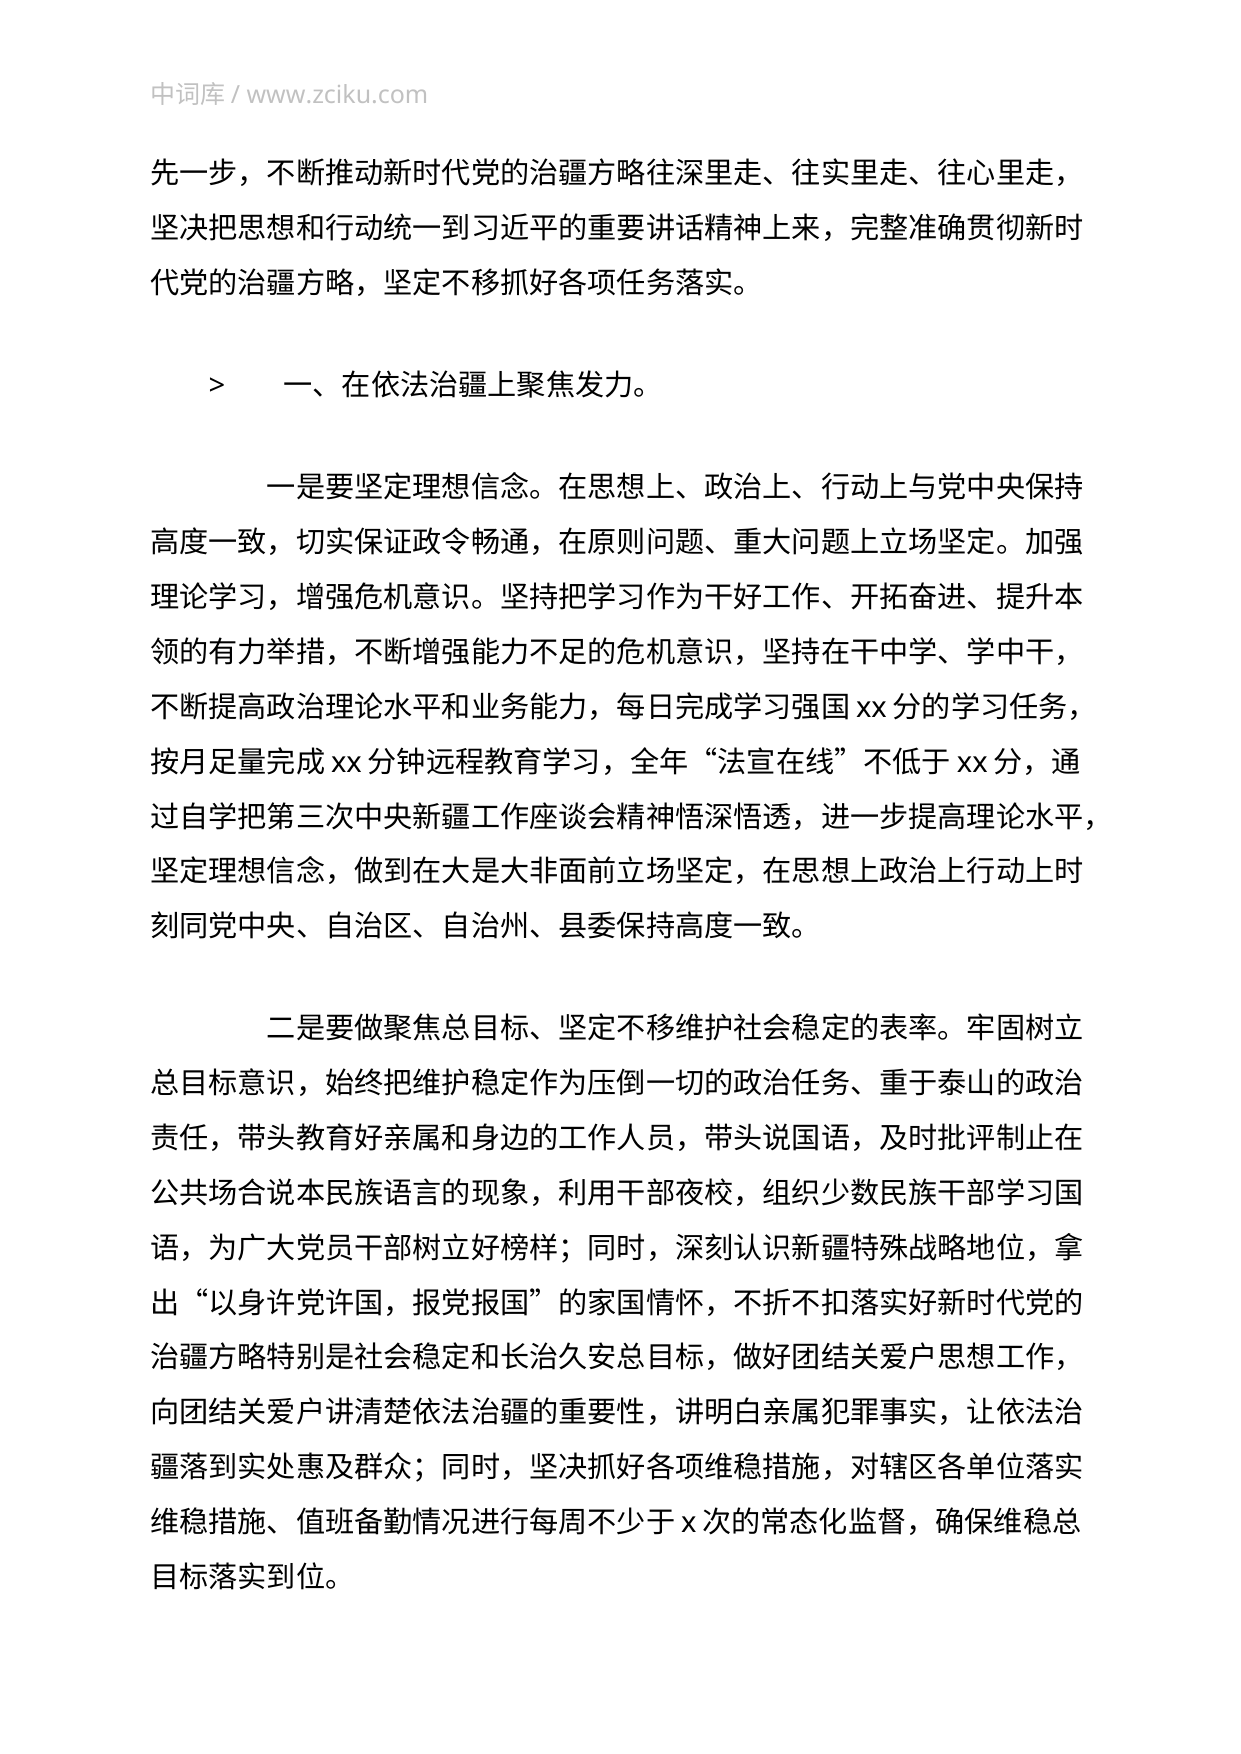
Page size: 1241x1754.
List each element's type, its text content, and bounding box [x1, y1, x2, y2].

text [150, 150, 1090, 302]
text 一是要坚定理想信念。在思想上、政治上、行动上与党中央保持高度一致，切实保证政令畅通，在原则问题、重大问题上立场坚定。加强理论学习，增强危机意识。坚持把学习作为干好工作、开拓奋进、提升本领的有力举措，不断增强能力不足的危机意识，坚持在干中学、学中干，不断提高政治理论水平和业务能力，每日完成学习强国xx分的学习任务，按月足量完成xx分钟远程教育学习，全年“法宣在线”不低于xx分，通过自学把第三次中央新疆工作座谈会精神悟深悟透，进一步提高理论水平，坚定理想信念，做到在大是大非面前立场坚定，在思想上政治上行动上时刻同党中央、自治区、自治州、县委保持高度一致。 [150, 463, 1090, 945]
text > 一、在依法治疆上聚焦发力。 [150, 362, 1090, 404]
text 二是要做聚焦总目标、坚定不移维护社会稳定的表率。牢固树立总目标意识，始终把维护稳定作为压倒一切的政治任务、重于泰山的政治责任，带头教育好亲属和身边的工作人员，带头说国语，及时批评制止在公共场合说本民族语言的现象，利用干部夜校，组织少数民族干部学习国语，为广大党员干部树立好榜样；同时，深刻认识新疆特殊战略地位，拿出“以身许党许国，报党报国”的家国情怀，不折不扣落实好新时代党的治疆方略特别是社会稳定和长治久安总目标，做好团结关爱户思想工作，向团结关爱户讲清楚依法治疆的重要性，讲明白亲属犯罪事实，让依法治疆落到实处惠及群众；同时，坚决抓好各项维稳措施，对辖区各单位落实维稳措施、值班备勤情况进行每周不少于x次的常态化监督，确保维稳总目标落实到位。 [150, 1005, 1090, 1596]
